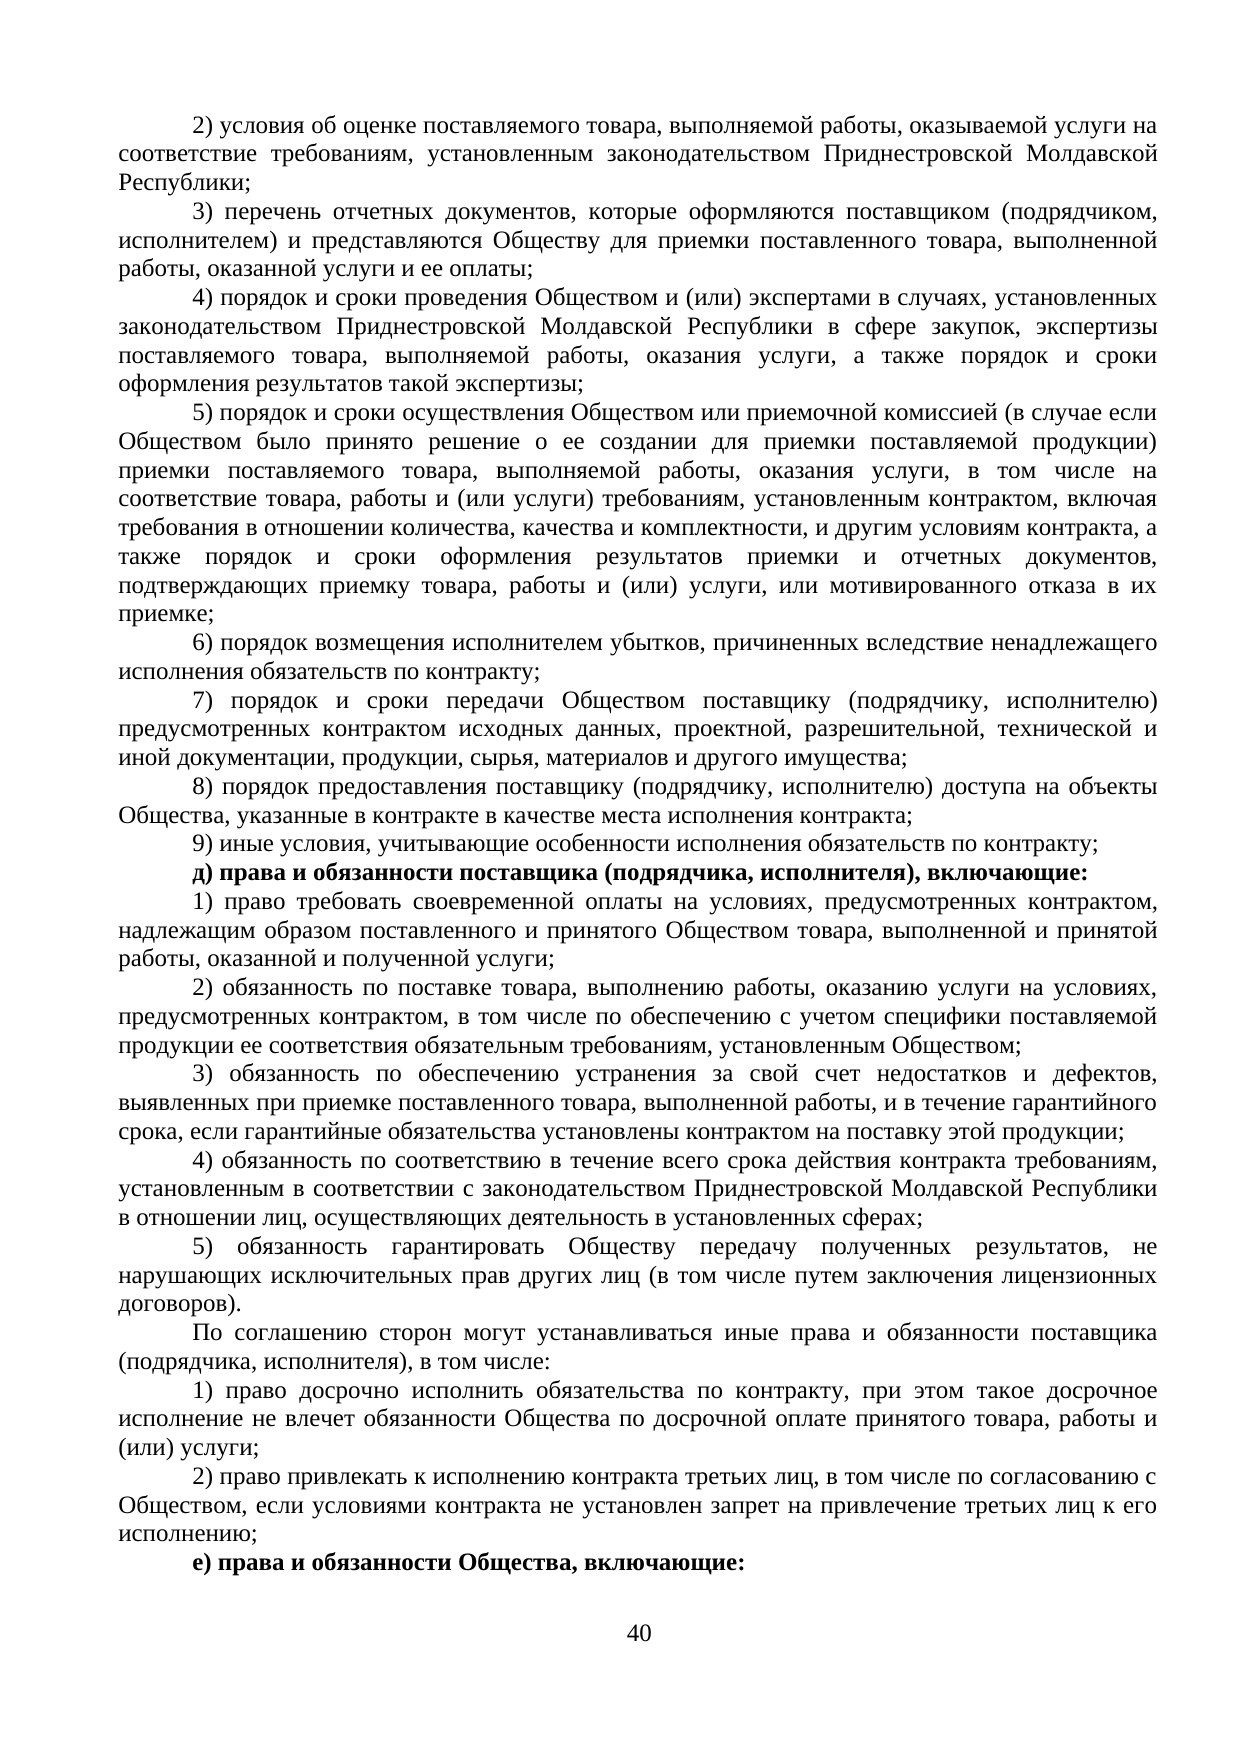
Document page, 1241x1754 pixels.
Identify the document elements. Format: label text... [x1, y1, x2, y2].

text 6) порядок возмещения исполнителем убытков, причиненных вследствие ненадлежащего исполнения обязательств по контракту; [118, 627, 1158, 685]
text 4) обязанность по соответствию в течение всего срока действия контракта требованиям, установленным в соответствии с законодательством Приднестровской Молдавской Республики в отношении лиц, осуществляющих деятельность в установленных сферах; [118, 1145, 1158, 1231]
text 5) порядок и сроки осуществления Обществом или приемочной комиссией (в случае если Обществом было принято решение о ее создании для приемки поставляемой продукции) приемки поставляемого товара, выполняемой работы, оказания услуги, в том числе на соответствие товара, работы и (или услуги) требованиям, установленным контрактом, включая требования в отношении количества, качества и комплектности, и другим условиям контракта, а также порядок и сроки оформления результатов приемки и отчетных документов, подтверждающих приемку товара, работы и (или) услуги, или мотивированного отказа в их приемке; [118, 397, 1158, 627]
text 2) право привлекать к исполнению контракта третьих лиц, в том числе по согласованию с Обществом, если условиями контракта не установлен запрет на привлечение третьих лиц к его исполнению; [118, 1461, 1158, 1547]
text 5) обязанность гарантировать Обществу передачу полученных результатов, не нарушающих исключительных прав других лиц (в том числе путем заключения лицензионных договоров). [118, 1231, 1158, 1317]
text 8) порядок предоставления поставщику (подрядчику, исполнителю) доступа на объекты Общества, указанные в контракте в качестве места исполнения контракта; [118, 771, 1158, 828]
text 2) обязанность по поставке товара, выполнению работы, оказанию услуги на условиях, предусмотренных контрактом, в том числе по обеспечению с учетом специфики поставляемой продукции ее соответствия обязательным требованиям, установленным Обществом; [118, 972, 1158, 1058]
text 9) иные условия, учитывающие особенности исполнения обязательств по контракту; [118, 828, 1158, 857]
text д) права и обязанности поставщика (подрядчика, исполнителя), включающие: [118, 857, 1158, 886]
text По соглашению сторон могут устанавливаться иные права и обязанности поставщика (подрядчика, исполнителя), в том числе: [118, 1317, 1158, 1375]
text 1) право досрочно исполнить обязательства по контракту, при этом такое досрочное исполнение не влечет обязанности Общества по досрочной оплате принятого товара, работы и (или) услуги; [118, 1375, 1158, 1461]
text 3) перечень отчетных документов, которые оформляются поставщиком (подрядчиком, исполнителем) и представляются Обществу для приемки поставленного товара, выполненной работы, оказанной услуги и ее оплаты; [118, 196, 1158, 282]
text 7) порядок и сроки передачи Обществом поставщику (подрядчику, исполнителю) предусмотренных контрактом исходных данных, проектной, разрешительной, технической и иной документации, продукции, сырья, материалов и другого имущества; [118, 685, 1158, 771]
text 4) порядок и сроки проведения Обществом и (или) экспертами в случаях, установленных законодательством Приднестровской Молдавской Республики в сфере закупок, экспертизы поставляемого товара, выполняемой работы, оказания услуги, а также порядок и сроки оформления результатов такой экспертизы; [118, 282, 1158, 397]
text е) права и обязанности Общества, включающие: [118, 1547, 1158, 1576]
text 1) право требовать своевременной оплаты на условиях, предусмотренных контрактом, надлежащим образом поставленного и принятого Обществом товара, выполненной и принятой работы, оказанной и полученной услуги; [118, 886, 1158, 972]
text 2) условия об оценке поставляемого товара, выполняемой работы, оказываемой услуги на соответствие требованиям, установленным законодательством Приднестровской Молдавской Республики; [118, 110, 1158, 196]
text 3) обязанность по обеспечению устранения за свой счет недостатков и дефектов, выявленных при приемке поставленного товара, выполненной работы, и в течение гарантийного срока, если гарантийные обязательства установлены контрактом на поставку этой продукции; [118, 1058, 1158, 1145]
